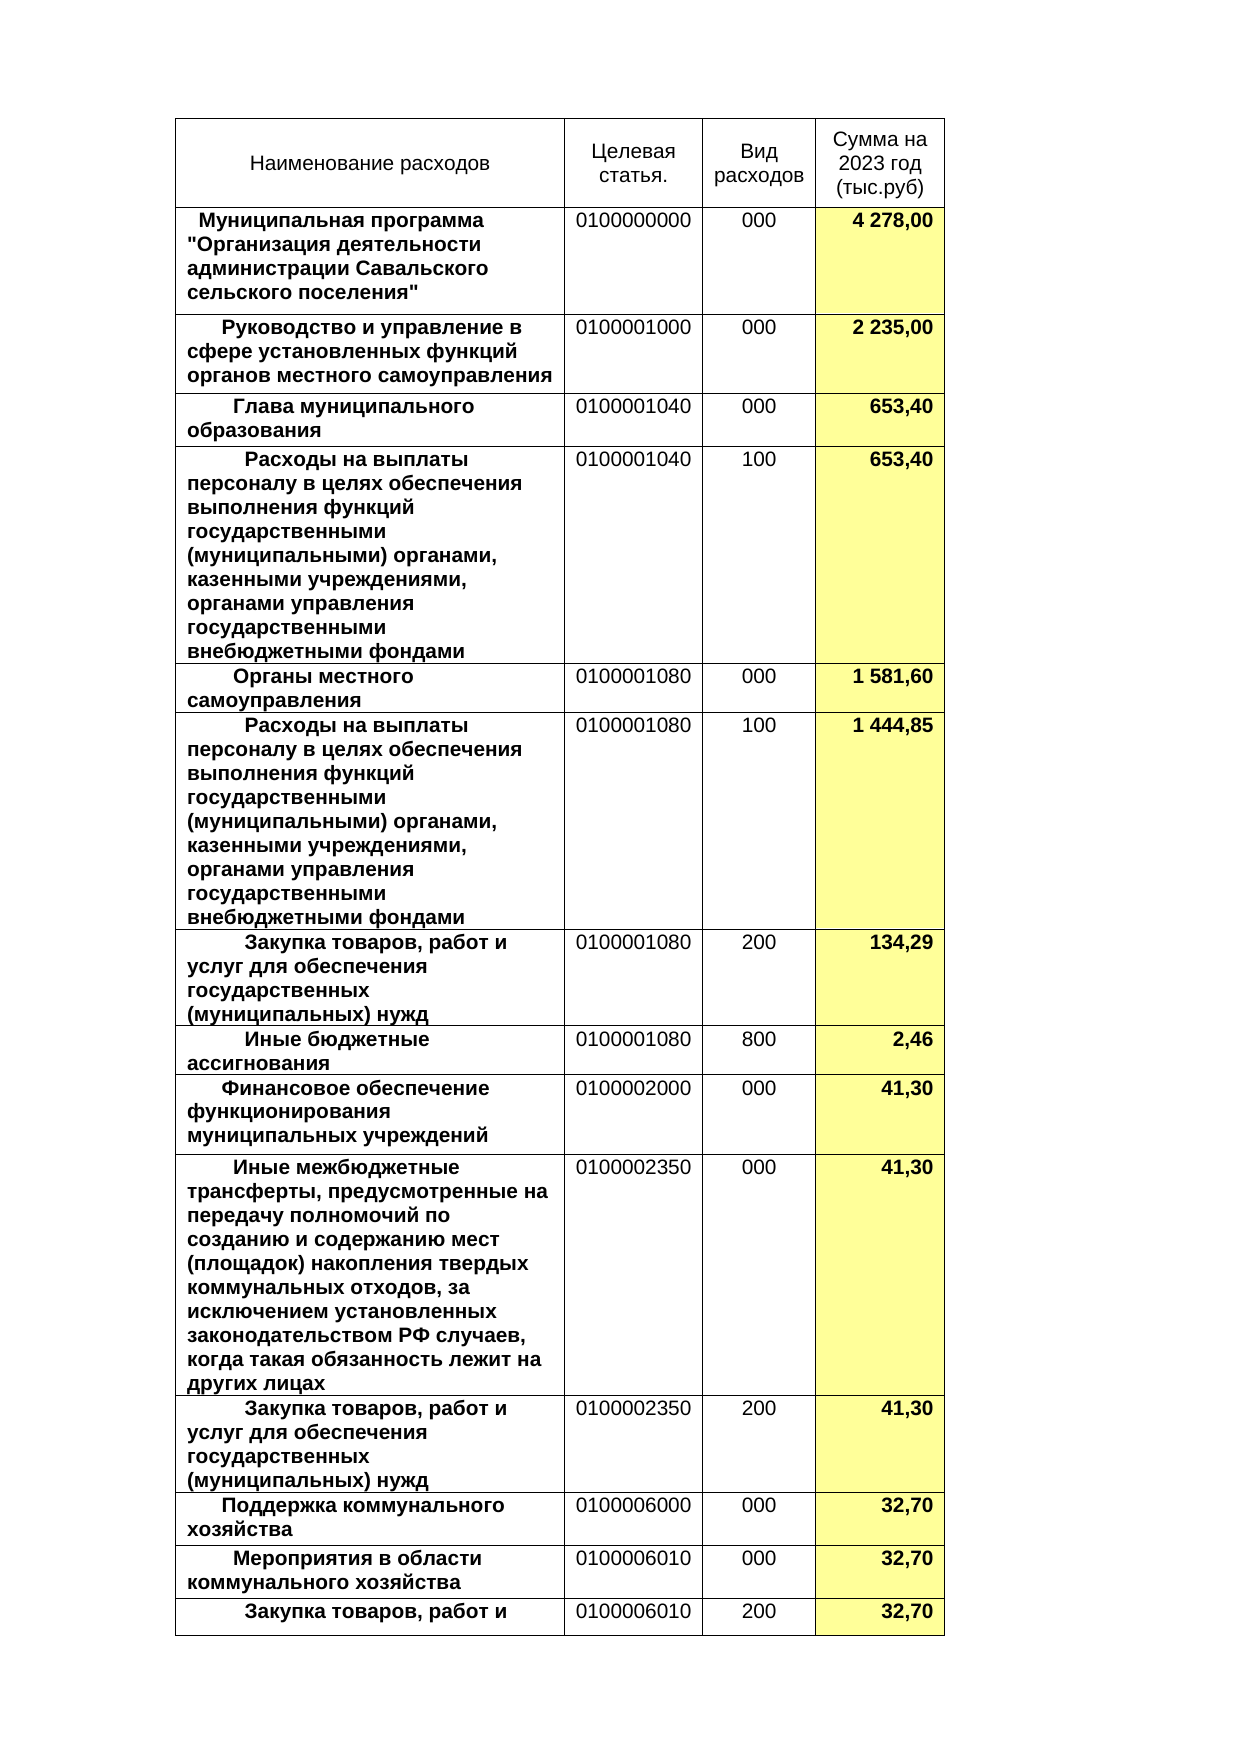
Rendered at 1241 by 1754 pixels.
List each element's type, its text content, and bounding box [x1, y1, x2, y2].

table_cell Органы местного самоуправления [176, 664, 564, 712]
table_cell 0100002000 [565, 1075, 702, 1154]
table_cell 0100001000 [565, 315, 702, 393]
table_cell Закупка товаров, работ и услуг для обеспечения государственных (муниципальных) нужд [176, 930, 564, 1025]
table_cell 2,46 [816, 1026, 944, 1074]
table_cell 134,29 [816, 930, 944, 1025]
table_cell 200 [703, 1396, 815, 1492]
table_cell 32,70 [816, 1493, 944, 1545]
table_cell 0100001040 [565, 394, 702, 446]
table_cell 32,70 [816, 1546, 944, 1598]
table_cell Финансовое обеспечение функционирования муниципальных учреждений [176, 1075, 564, 1154]
table_cell Закупка товаров, работ и услуг для обеспечения государственных (муниципальных) нужд [176, 1396, 564, 1492]
table_cell 653,40 [816, 447, 944, 663]
table_cell 800 [703, 1026, 815, 1074]
table_cell 0100001080 [565, 930, 702, 1025]
table_cell 4 278,00 [816, 208, 944, 313]
table_cell 0100000000 [565, 208, 702, 313]
table_cell 0100006000 [565, 1493, 702, 1545]
table_header Наименование расходов [176, 119, 564, 207]
table_header Целевая статья. [565, 119, 702, 207]
table_cell 0100001080 [565, 664, 702, 712]
table_cell 000 [703, 1493, 815, 1545]
table_cell 0100002350 [565, 1155, 702, 1395]
table_cell 0100001080 [565, 1026, 702, 1074]
table_cell Расходы на выплаты персоналу в целях обеспечения выполнения функций государственными (муниципальными) органами, казенными учреждениями, органами управления государственными внебюджетными фондами [176, 447, 564, 663]
table_cell 200 [703, 1599, 815, 1635]
table_cell 000 [703, 315, 815, 393]
table_header Вид расходов [703, 119, 815, 207]
table_cell 0100006010 [565, 1546, 702, 1598]
table_cell 1 444,85 [816, 713, 944, 928]
table_cell 0100002350 [565, 1396, 702, 1492]
table_cell 200 [703, 930, 815, 1025]
table_cell 32,70 [816, 1599, 944, 1635]
table_cell 0100001080 [565, 713, 702, 928]
table_cell 000 [703, 394, 815, 446]
table_cell Расходы на выплаты персоналу в целях обеспечения выполнения функций государственными (муниципальными) органами, казенными учреждениями, органами управления государственными внебюджетными фондами [176, 713, 564, 928]
table_cell 0100006010 [565, 1599, 702, 1635]
table_header Сумма на 2023 год (тыс.руб) [816, 119, 944, 207]
table_cell 000 [703, 1546, 815, 1598]
table_cell 41,30 [816, 1075, 944, 1154]
table_cell 41,30 [816, 1396, 944, 1492]
table_cell Иные бюджетные ассигнования [176, 1026, 564, 1074]
table_cell 000 [703, 664, 815, 712]
table_cell 41,30 [816, 1155, 944, 1395]
table_cell 000 [703, 1075, 815, 1154]
table_cell Глава муниципального образования [176, 394, 564, 446]
table_cell Иные межбюджетные трансферты, предусмотренные на передачу полномочий по созданию и содержанию мест (площадок) накопления твердых коммунальных отходов, за исключением установленных законодательством РФ случаев, когда такая обязанность лежит на других лицах [176, 1155, 564, 1395]
table_cell 100 [703, 447, 815, 663]
table_cell Поддержка коммунального хозяйства [176, 1493, 564, 1545]
table_cell 100 [703, 713, 815, 928]
table_cell Мероприятия в области коммунального хозяйства [176, 1546, 564, 1598]
table_cell 0100001040 [565, 447, 702, 663]
table_cell Муниципальная программа "Организация деятельности администрации Савальского сельского поселения" [176, 208, 564, 313]
table_cell 2 235,00 [816, 315, 944, 393]
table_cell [176, 1599, 564, 1635]
table_cell 000 [703, 1155, 815, 1395]
table_cell 1 581,60 [816, 664, 944, 712]
table_cell Руководство и управление в сфере установленных функций органов местного самоуправления [176, 315, 564, 393]
table_cell 000 [703, 208, 815, 313]
table_cell 653,40 [816, 394, 944, 446]
